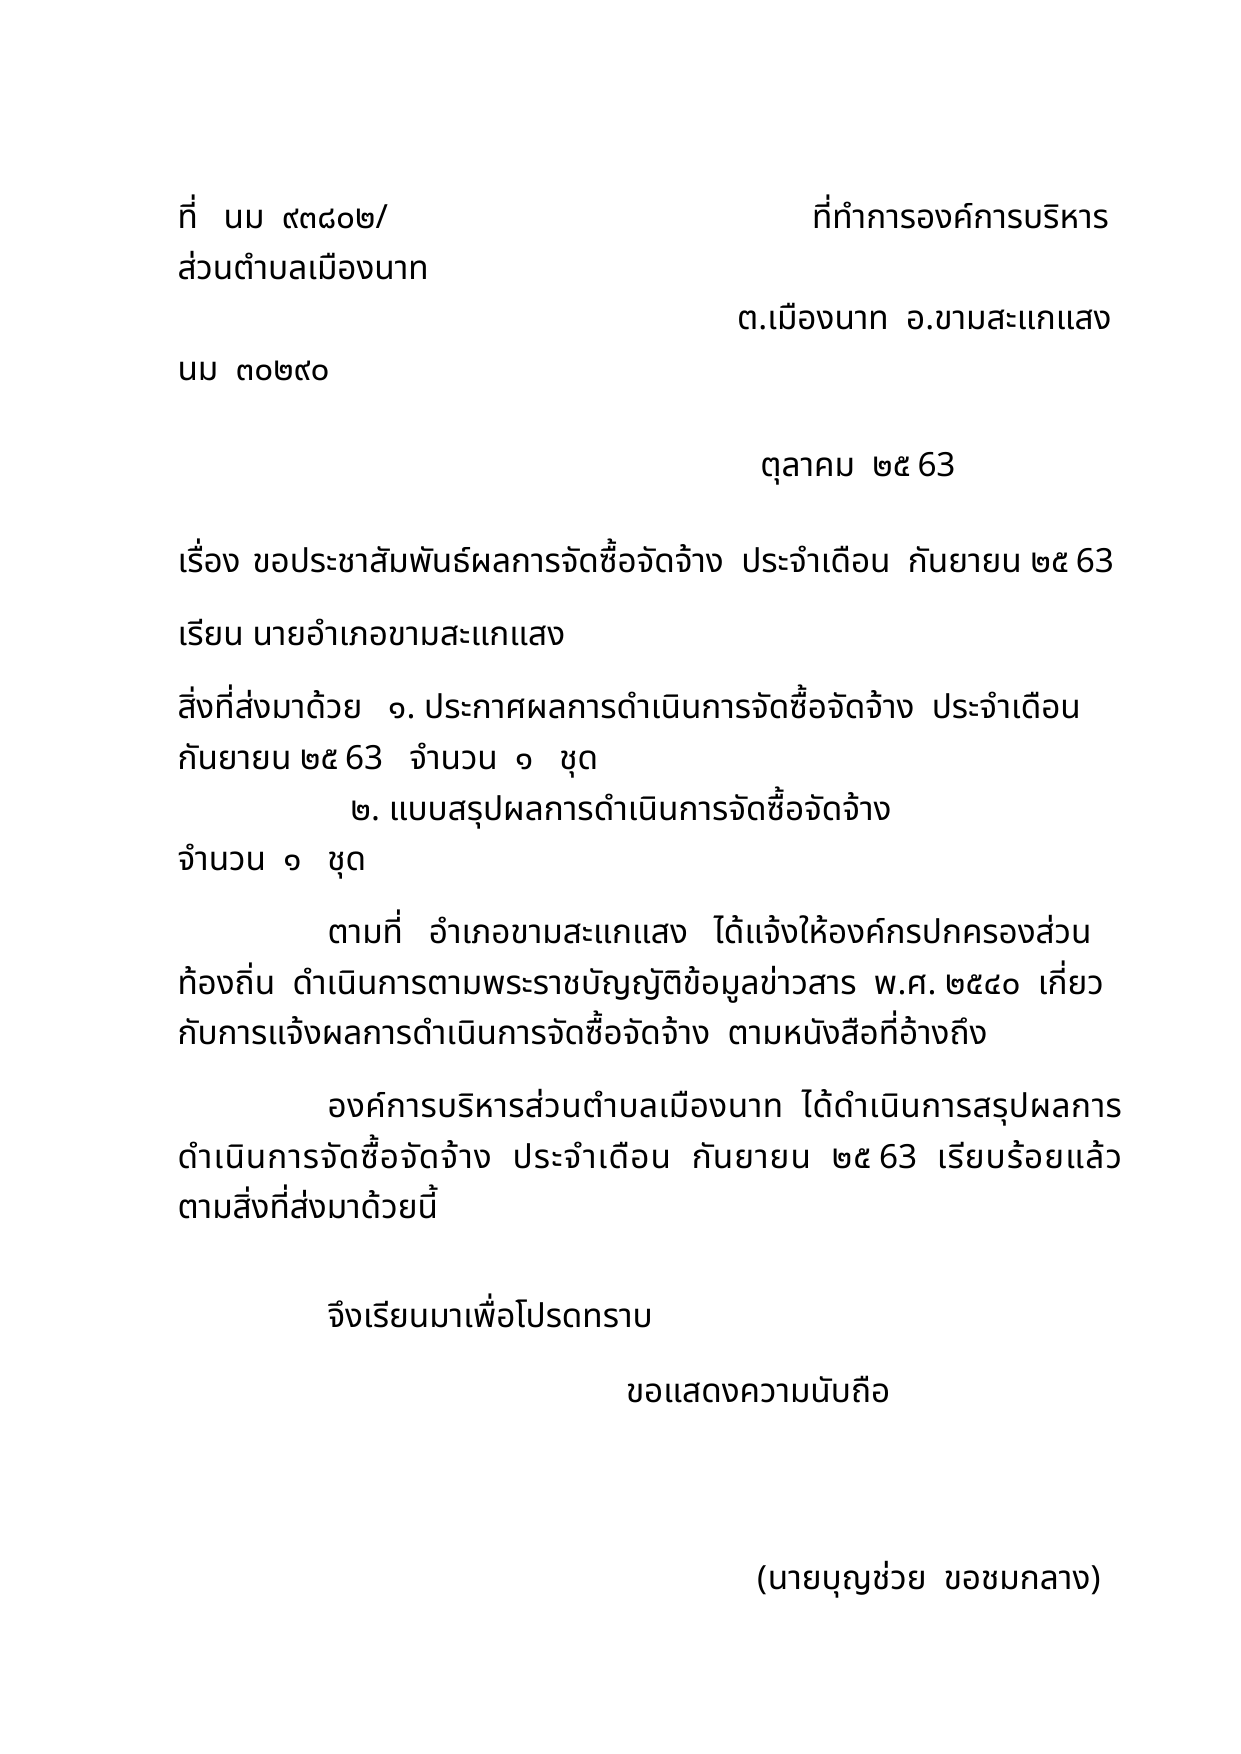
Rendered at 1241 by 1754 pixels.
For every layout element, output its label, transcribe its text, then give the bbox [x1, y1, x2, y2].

text จึงเรียนมาเพื่อโปรดทราบ [177, 1292, 1122, 1342]
text ขอแสดงความนับถือ [177, 1367, 1122, 1417]
text สิ่งที่ส่งมาด้วย ๑. ประกาศผลการดำเนินการจัดซื้อจัดจ้าง ประจำเดือน กันยายน ๒๕63 จำนวน ๑ ชุด [177, 683, 1122, 784]
text เรื่อง ขอประชาสัมพันธ์ผลการจัดซื้อจัดจ้าง ประจำเดือน กันยายน ๒๕63 [177, 537, 1122, 587]
text ตุลาคม ๒๕63 [177, 441, 1122, 491]
text เรียน นายอำเภอขามสะแกแสง [177, 610, 1122, 660]
text ที่ นม ๙๓๘๐๒/ ที่ทำการองค์การบริหารส่วนตำบลเมืองนาท [177, 193, 1122, 294]
text องค์การบริหารส่วนตำบลเมืองนาท ได้ดำเนินการสรุปผลการดำเนินการจัดซื้อจัดจ้าง ประจำเดือน กันยายน ๒๕63 เรียบร้อยแล้ว ตามสิ่งที่ส่งมาด้วยนี้ [177, 1082, 1122, 1234]
text (นายบุญช่วย ขอชมกลาง) [177, 1554, 1122, 1604]
text ตามที่ อำเภอขามสะแกแสง ได้แจ้งให้องค์กรปกครองส่วนท้องถิ่น ดำเนินการตามพระราชบัญญัติข้อมูลข่าวสาร พ.ศ. ๒๕๔๐ เกี่ยวกับการแจ้งผลการดำเนินการจัดซื้อจัดจ้าง ตามหนังสือที่อ้างถึง [177, 908, 1122, 1059]
text ต.เมืองนาท อ.ขามสะแกแสง นม ๓๐๒๙๐ [177, 294, 1122, 395]
text ๒. แบบสรุปผลการดำเนินการจัดซื้อจัดจ้าง จำนวน ๑ ชุด [177, 784, 1122, 885]
